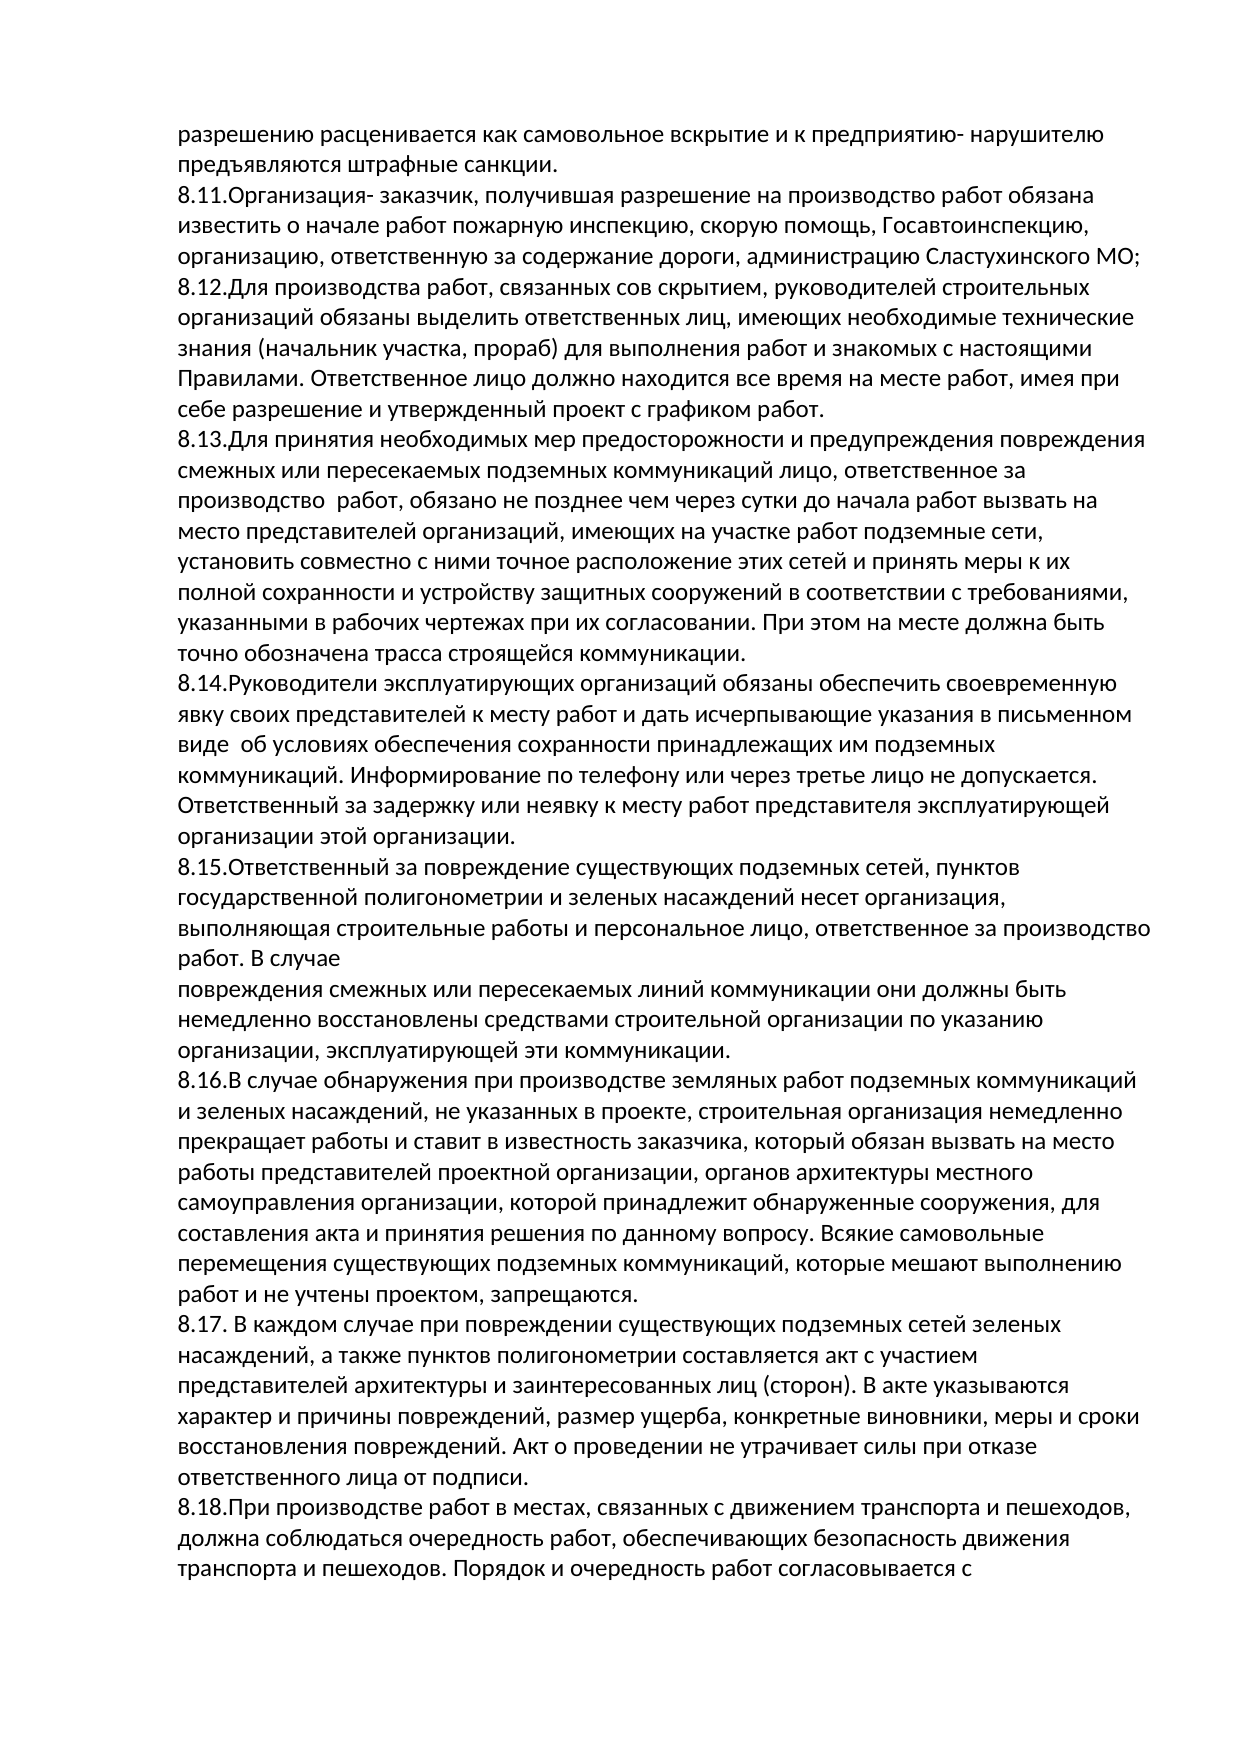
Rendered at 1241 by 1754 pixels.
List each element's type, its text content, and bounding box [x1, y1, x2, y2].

text повреждения смежных или пересекаемых линий коммуникации они должны быть немедленно восстановлены средствами строительной организации по указанию организации, эксплуатирующей эти коммуникации. [177, 973, 1152, 1064]
text 8.15.Ответственный за повреждение существующих подземных сетей, пунктов государственной полигонометрии и зеленых насаждений несет организация, выполняющая строительные работы и персональное лицо, ответственное за производство работ. В случае [177, 851, 1152, 973]
text 8.11.Организация- заказчик, получившая разрешение на производство работ обязана известить о начале работ пожарную инспекцию, скорую помощь, Госавтоинспекцию, организацию, ответственную за содержание дороги, администрацию Сластухинского МО; [177, 179, 1152, 271]
text 8.14.Руководители эксплуатирующих организаций обязаны обеспечить своевременную явку своих представителей к месту работ и дать исчерпывающие указания в письменном виде об условиях обеспечения сохранности принадлежащих им подземных коммуникаций. Информирование по телефону или через третье лицо не допускается. Ответственный за задержку или неявку к месту работ представителя эксплуатирующей организации этой организации. [177, 667, 1152, 851]
text 8.17. В каждом случае при повреждении существующих подземных сетей зеленых насаждений, а также пунктов полигонометрии составляется акт с участием представителей архитектуры и заинтересованных лиц (сторон). В акте указываются характер и причины повреждений, размер ущерба, конкретные виновники, меры и сроки восстановления повреждений. Акт о проведении не утрачивает силы при отказе ответственного лица от подписи. [177, 1308, 1152, 1492]
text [177, 118, 1152, 179]
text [177, 1492, 1152, 1583]
text 8.16.В случае обнаружения при производстве земляных работ подземных коммуникаций и зеленых насаждений, не указанных в проекте, строительная организация немедленно прекращает работы и ставит в известность заказчика, который обязан вызвать на место работы представителей проектной организации, органов архитектуры местного самоуправления организации, которой принадлежит обнаруженные сооружения, для составления акта и принятия решения по данному вопросу. Всякие самовольные перемещения существующих подземных коммуникаций, которые мешают выполнению работ и не учтены проектом, запрещаются. [177, 1064, 1152, 1308]
text 8.12.Для производства работ, связанных сов скрытием, руководителей строительных организаций обязаны выделить ответственных лиц, имеющих необходимые технические знания (начальник участка, прораб) для выполнения работ и знакомых с настоящими Правилами. Ответственное лицо должно находится все время на месте работ, имея при себе разрешение и утвержденный проект с графиком работ. [177, 271, 1152, 423]
text 8.13.Для принятия необходимых мер предосторожности и предупреждения повреждения смежных или пересекаемых подземных коммуникаций лицо, ответственное за производство работ, обязано не позднее чем через сутки до начала работ вызвать на место представителей организаций, имеющих на участке работ подземные сети, установить совместно с ними точное расположение этих сетей и принять меры к их полной сохранности и устройству защитных сооружений в соответствии с требованиями, указанными в рабочих чертежах при их согласовании. При этом на месте должна быть точно обозначена трасса строящейся коммуникации. [177, 423, 1152, 667]
